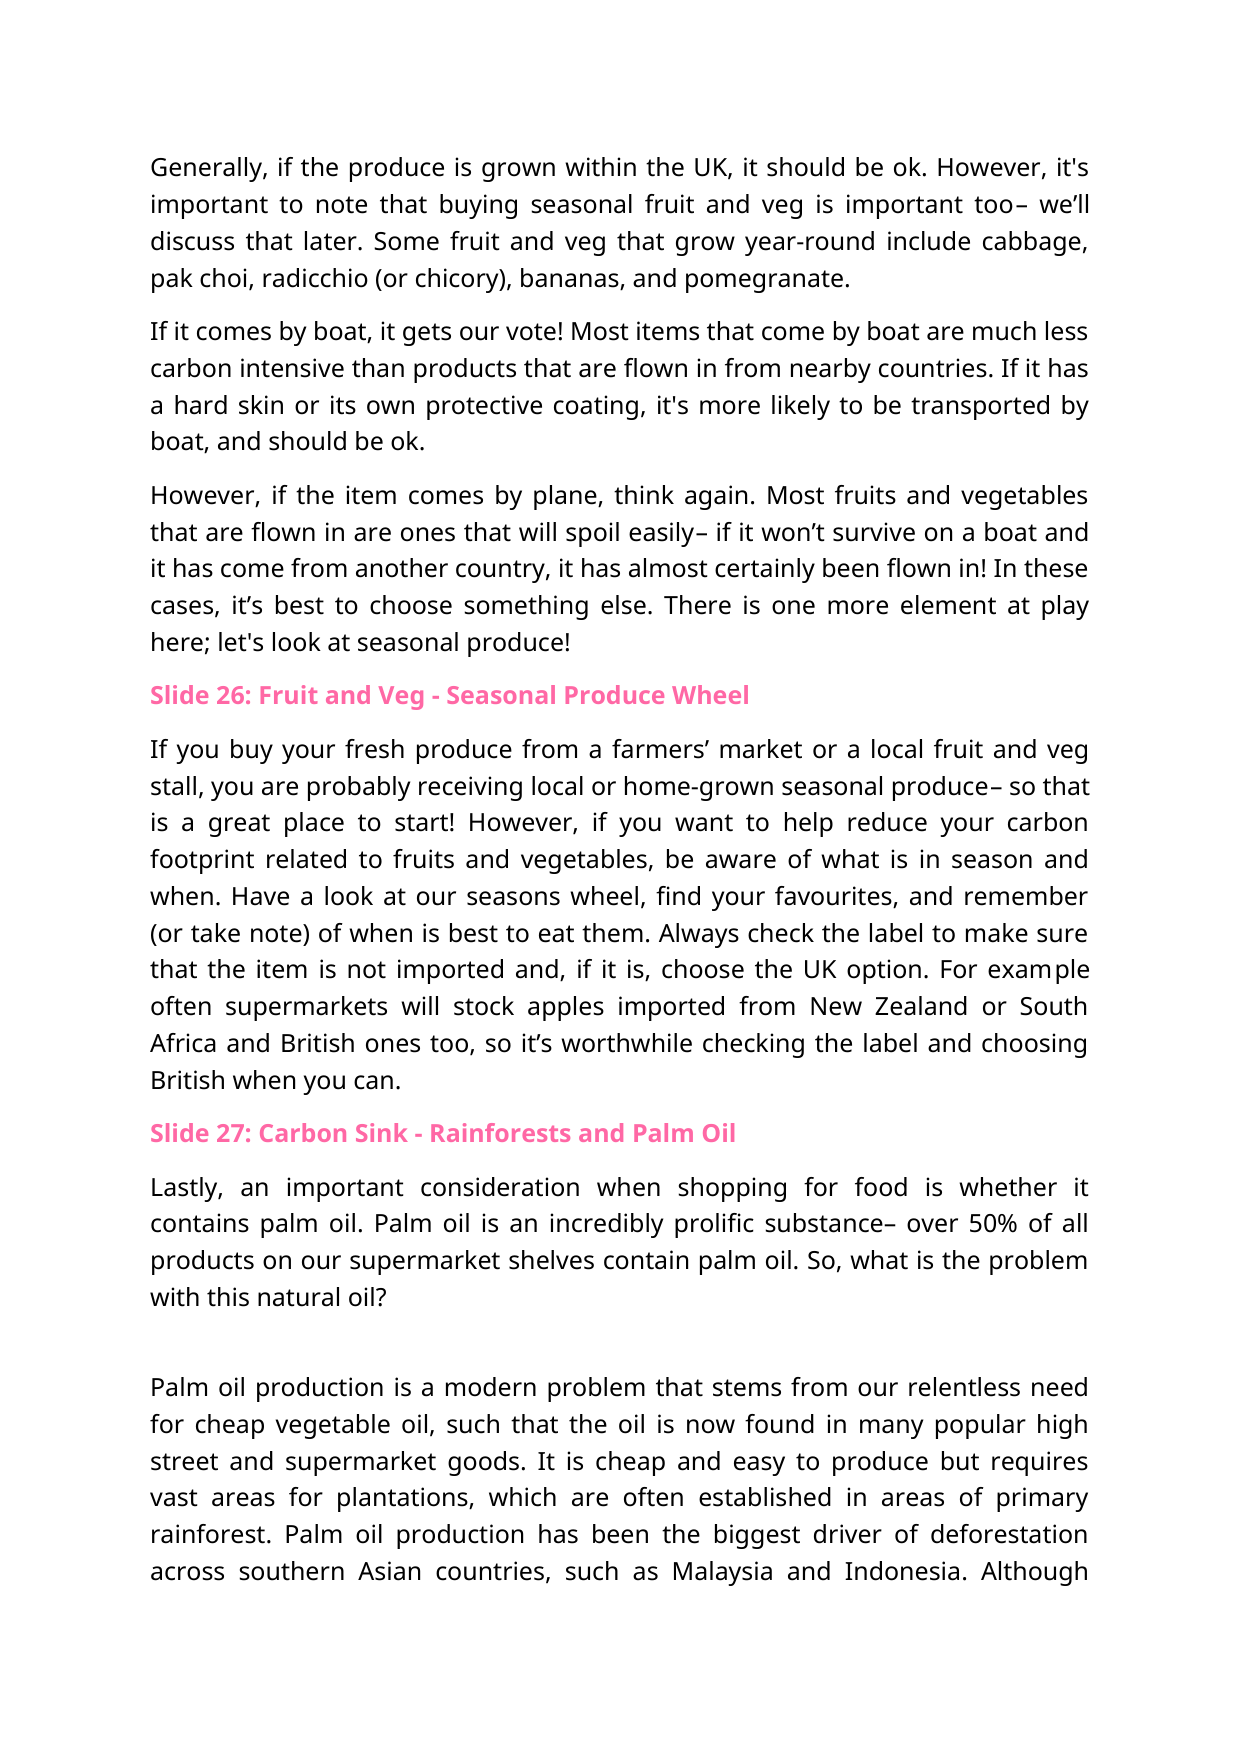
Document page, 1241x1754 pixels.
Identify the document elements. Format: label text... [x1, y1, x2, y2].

text If it comes by boat, it gets our vote! Most items that come by boat are much less carbon intensive than products that are flown in from nearby countries. If it has a hard skin or its own protective coating, it's more likely to be transported by boat, and should be ok. [150, 314, 1090, 458]
text However, if the item comes by plane, think again. Most fruits and vegetables that are flown in are ones that will spoil easily– if it won’t survive on a boat and it has come from another country, it has almost certainly been flown in! In these cases, it’s best to choose something else. There is one more element at play here; let's look at seasonal produce! [150, 477, 1090, 659]
text If you buy your fresh produce from a farmers’ market or a local fruit and veg stall, you are probably receiving local or home-grown seasonal produce– so that is a great place to start! However, if you want to help reduce your carbon footprint related to fruits and vegetables, be aware of what is in season and when. Have a look at our seasons wheel, find your favourites, and remember (or take note) of when is best to eat them. Always check the label to make sure that the item is not imported and, if it is, choose the UK option. For example often supermarkets will stock apples imported from New Zealand or South Africa and British ones too, so it’s worthwhile checking the label and choosing British when you can. [150, 731, 1090, 1096]
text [150, 1370, 1090, 1588]
text Slide 27: Carbon Sink - Rainforests and Palm Oil [150, 1116, 1090, 1150]
text Slide 26: Fruit and Veg - Seasonal Produce Wheel [150, 678, 1090, 712]
text Lastly, an important consideration when shopping for food is whether it contains palm oil. Palm oil is an incredibly prolific substance– over 50% of all products on our supermarket shelves contain palm oil. So, what is the problem with this natural oil? [150, 1169, 1090, 1314]
text Generally, if the produce is grown within the UK, it should be ok. However, it's important to note that buying seasonal fruit and veg is important too– we’ll discuss that later. Some fruit and veg that grow year-round include cabbage, pak choi, radicchio (or chicory), bananas, and pomegranate. [150, 150, 1090, 294]
